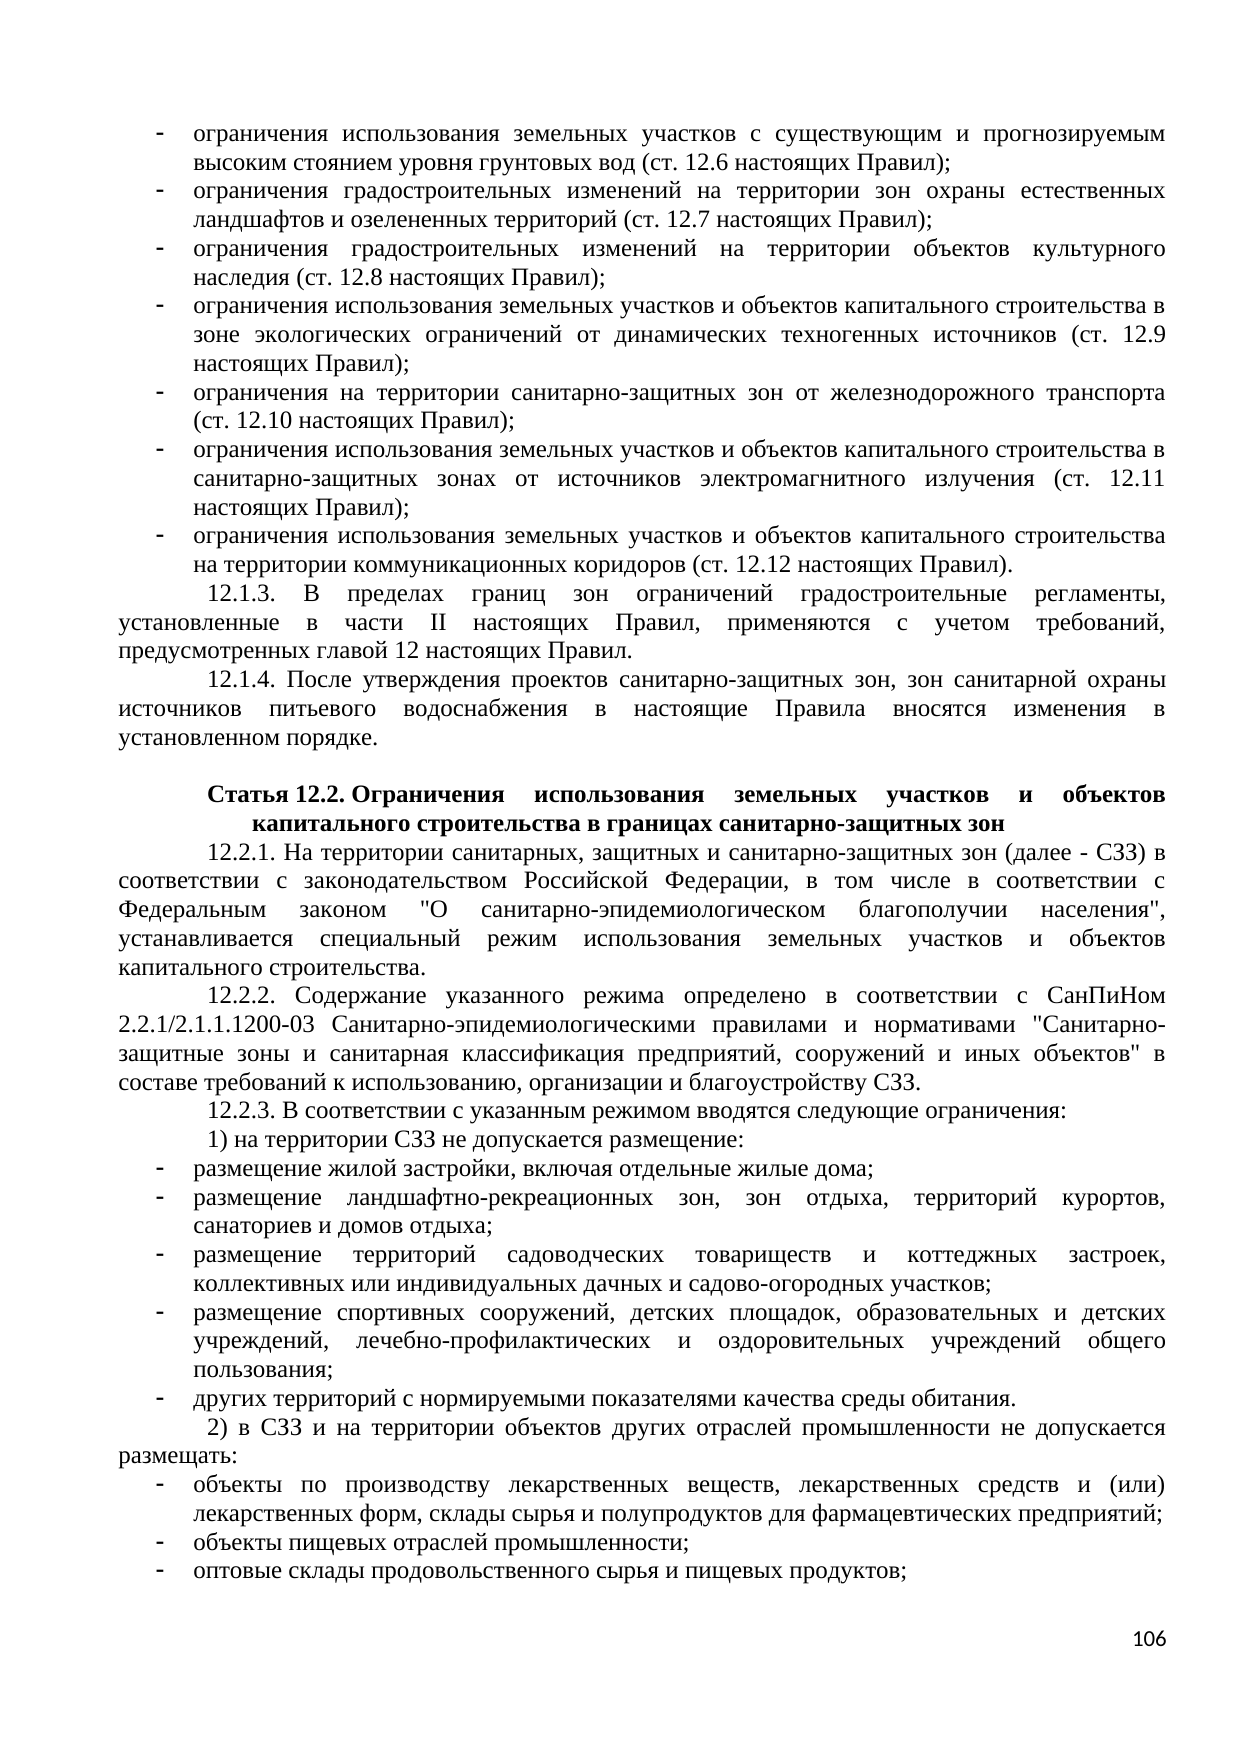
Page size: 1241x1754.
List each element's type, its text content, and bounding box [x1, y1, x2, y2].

list ограничения на территории санитарно-защитных зон от железнодорожного транспорта (ст. 12.10 настоящих Правил); [156, 377, 1167, 434]
list ограничения использования земельных участков с существующим и прогнозируемым высоким стоянием уровня грунтовых вод (ст. 12.6 настоящих Правил); [156, 118, 1167, 176]
list оптовые склады продовольственного сырья и пищевых продуктов; [156, 1556, 1167, 1584]
text 12.1.3. В пределах границ зон ограничений градостроительные регламенты, установленные в части II настоящих Правил, применяются с учетом требований, предусмотренных главой 12 настоящих Правил. [118, 578, 1167, 664]
list объекты по производству лекарственных веществ, лекарственных средств и (или) лекарственных форм, склады сырья и полупродуктов для фармацевтических предприятий; [156, 1469, 1167, 1527]
list Ограничения использования земельных участков и объектов капитального строительства в границах санитарно-защитных зон [207, 779, 1167, 837]
text 12.1.4. После утверждения проектов санитарно-защитных зон, зон санитарной охраны источников питьевого водоснабжения в настоящие Правила вносятся изменения в установленном порядке. [118, 664, 1167, 751]
list ограничения использования земельных участков и объектов капитального строительства в санитарно-защитных зонах от источников электромагнитного излучения (ст. 12.11 настоящих Правил); [156, 434, 1167, 521]
list ограничения градостроительных изменений на территории зон охраны естественных ландшафтов и озелененных территорий (ст. 12.7 настоящих Правил); [156, 176, 1167, 233]
text 12.2.1. На территории санитарных, защитных и санитарно-защитных зон (далее - СЗЗ) в соответствии с законодательством Российской Федерации, в том числе в соответствии с Федеральным законом "О санитарно-эпидемиологическом благополучии населения", устанавливается специальный режим использования земельных участков и объектов капитального строительства. [118, 837, 1167, 981]
list других территорий с нормируемыми показателями качества среды обитания. [156, 1383, 1167, 1412]
list объекты пищевых отраслей промышленности; [156, 1527, 1167, 1556]
list размещение ландшафтно-рекреационных зон, зон отдыха, территорий курортов, санаториев и домов отдыха; [156, 1182, 1167, 1239]
text 12.2.2. Содержание указанного режима определено в соответствии с СанПиНом 2.2.1/2.1.1.1200-03 Санитарно-эпидемиологическими правилами и нормативами "Санитарно-защитные зоны и санитарная классификация предприятий, сооружений и иных объектов" в составе требований к использованию, организации и благоустройству СЗЗ. [118, 981, 1167, 1096]
list размещение спортивных сооружений, детских площадок, образовательных и детских учреждений, лечебно-профилактических и оздоровительных учреждений общего пользования; [156, 1297, 1167, 1383]
list ограничения градостроительных изменений на территории объектов культурного наследия (ст. 12.8 настоящих Правил); [156, 233, 1167, 291]
text 1) на территории СЗЗ не допускается размещение: [118, 1124, 1167, 1153]
list размещение жилой застройки, включая отдельные жилые дома; [156, 1153, 1167, 1182]
text 12.2.3. В соответствии с указанным режимом вводятся следующие ограничения: [118, 1096, 1167, 1124]
list ограничения использования земельных участков и объектов капитального строительства на территории коммуникационных коридоров (ст. 12.12 настоящих Правил). [156, 521, 1167, 578]
text 2) в СЗЗ и на территории объектов других отраслей промышленности не допускается размещать: [118, 1412, 1167, 1469]
list размещение территорий садоводческих товариществ и коттеджных застроек, коллективных или индивидуальных дачных и садово-огородных участков; [156, 1239, 1167, 1297]
list ограничения использования земельных участков и объектов капитального строительства в зоне экологических ограничений от динамических техногенных источников (ст. 12.9 настоящих Правил); [156, 291, 1167, 377]
